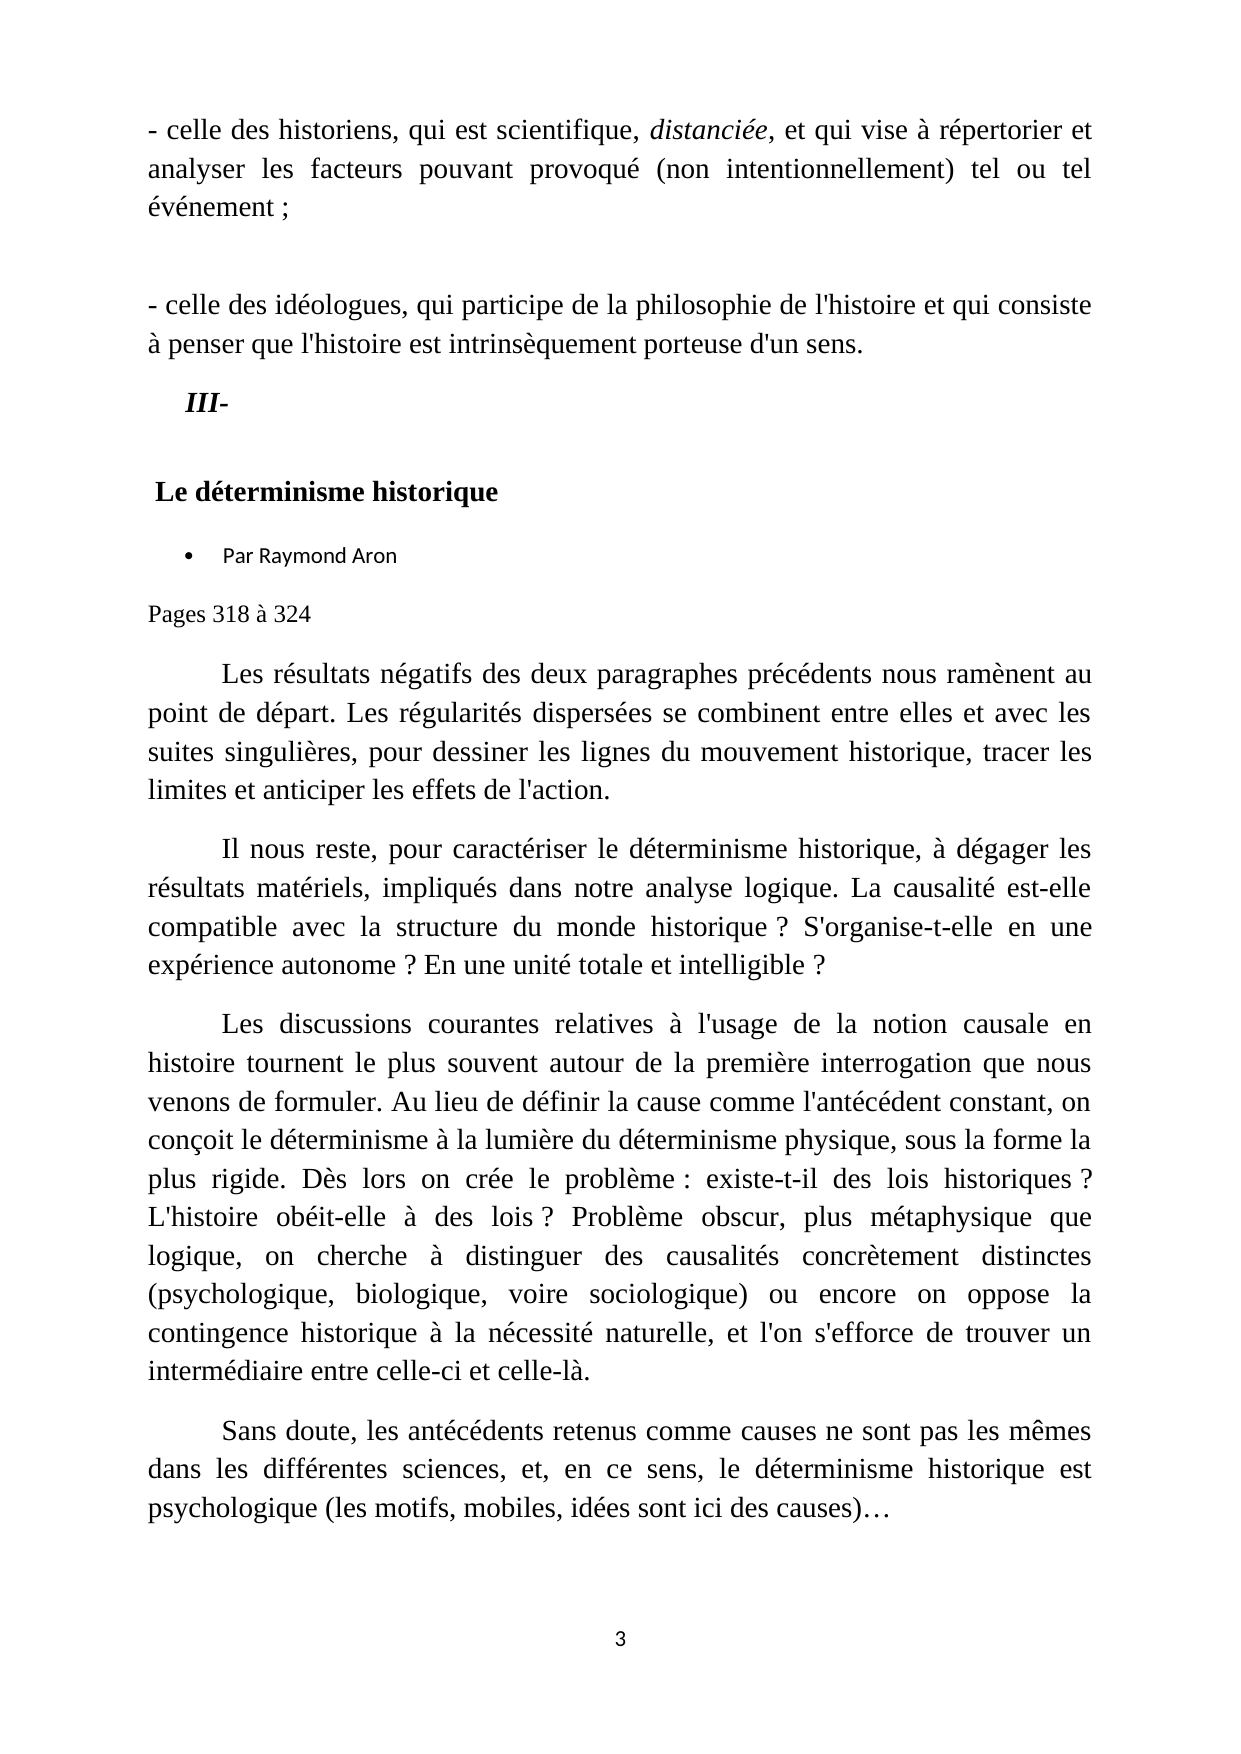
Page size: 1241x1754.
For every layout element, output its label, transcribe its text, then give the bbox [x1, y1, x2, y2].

text - celle des idéologues, qui participe de la philosophie de l'histoire et qui consiste à penser que l'histoire est intrinsèquement porteuse d'un sens. [148, 249, 1093, 359]
list Par Raymond Aron [185, 542, 1093, 569]
text Les résultats négatifs des deux paragraphes précédents nous ramènent au point de départ. Les régularités dispersées se combinent entre elles et avec les suites singulières, pour dessiner les lignes du mouvement historique, tracer les limites et anticiper les effets de l'action. [148, 657, 1093, 806]
text Pages 318 à 324 [148, 599, 1093, 627]
text Les discussions courantes relatives à l'usage de la notion causale en histoire tournent le plus souvent autour de la première interrogation que nous venons de formuler. Au lieu de définir la cause comme l'antécédent constant, on conçoit le déterminisme à la lumière du déterminisme physique, sous la forme la plus rigide. Dès lors on crée le problème : existe-t-il des lois historiques ? L'histoire obéit-elle à des lois ? Problème obscur, plus métaphysique que logique, on cherche à distinguer des causalités concrètement distinctes (psychologique, biologique, voire sociologique) ou encore on oppose la contingence historique à la nécessité naturelle, et l'on s'efforce de trouver un intermédiaire entre celle-ci et celle-là. [148, 1007, 1093, 1387]
text Sans doute, les antécédents retenus comme causes ne sont pas les mêmes dans les différentes sciences, et, en ce sens, le déterminisme historique est psychologique (les motifs, mobiles, idées sont ici des causes)… [148, 1413, 1093, 1523]
subtitle Le déterminisme historique [148, 474, 1093, 507]
text - celle des historiens, qui est scientifique, distanciée, et qui vise à répertorier et analyser les facteurs pouvant provoqué (non intentionnellement) tel ou tel événement ; [148, 74, 1093, 223]
text Il nous reste, pour caractériser le déterminisme historique, à dégager les résultats matériels, impliqués dans notre analyse logique. La causalité est-elle compatible avec la structure du monde historique ? S'organise-t-elle en une expérience autonome ? En une unité totale et intelligible ? [148, 832, 1093, 981]
